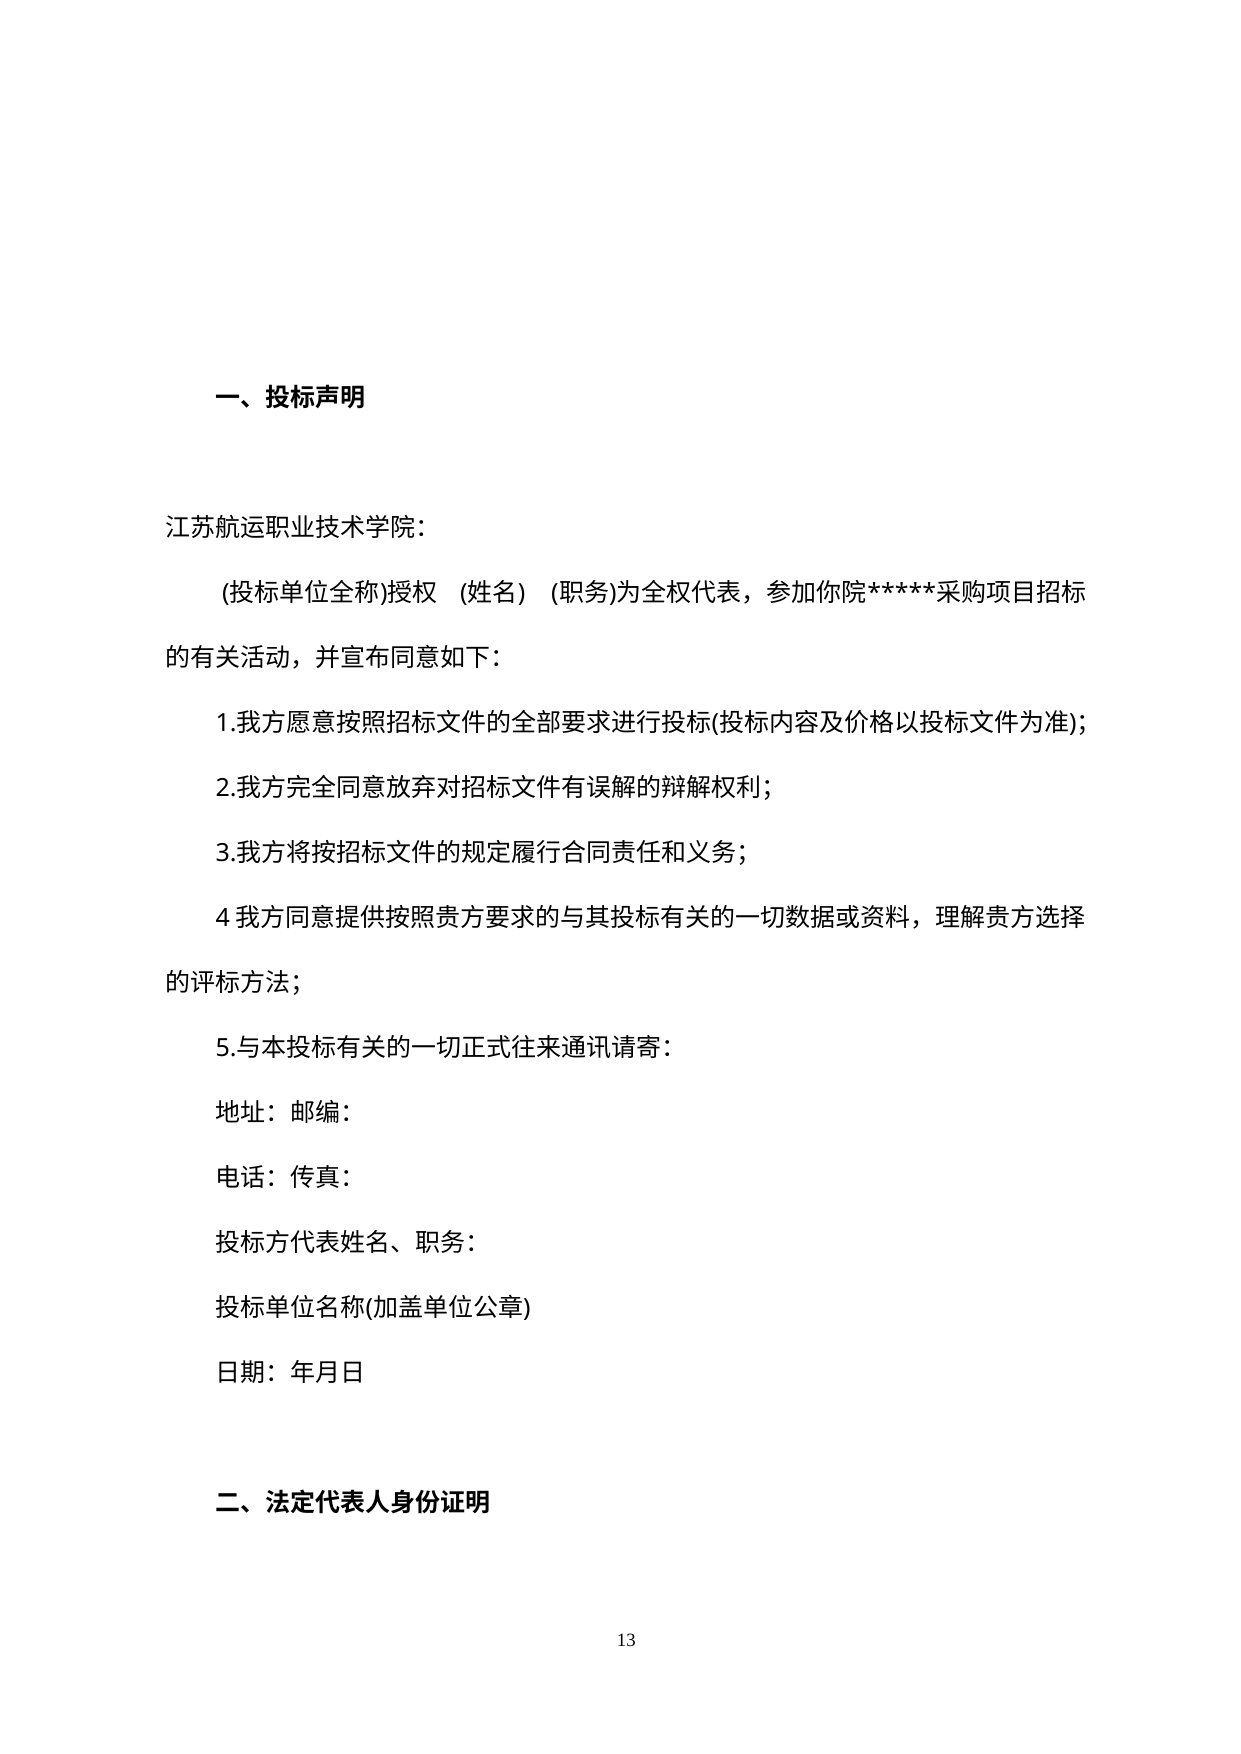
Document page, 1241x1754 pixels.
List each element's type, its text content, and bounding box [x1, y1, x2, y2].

text 1.我方愿意按照招标文件的全部要求进行投标(投标内容及价格以投标文件为准)； [165, 688, 1087, 753]
text 3.我方将按招标文件的规定履行合同责任和义务； [165, 818, 1087, 883]
text 二、法定代表人身份证明 [165, 1468, 1087, 1533]
text (投标单位全称)授权 (姓名) (职务)为全权代表，参加你院*****采购项目招标的有关活动，并宣布同意如下： [165, 558, 1087, 688]
text 投标方代表姓名、职务： [165, 1208, 1087, 1273]
text 投标单位名称(加盖单位公章) [165, 1273, 1087, 1338]
text 地址：邮编： [165, 1078, 1087, 1143]
text 4我方同意提供按照贵方要求的与其投标有关的一切数据或资料，理解贵方选择的评标方法； [165, 883, 1087, 1013]
text 日期：年月日 [165, 1338, 1087, 1403]
text 2.我方完全同意放弃对招标文件有误解的辩解权利； [165, 753, 1087, 818]
text 江苏航运职业技术学院： [165, 493, 1087, 558]
text 电话：传真： [165, 1143, 1087, 1208]
text 5.与本投标有关的一切正式往来通讯请寄： [165, 1013, 1087, 1078]
text 一、投标声明 [165, 363, 1087, 428]
